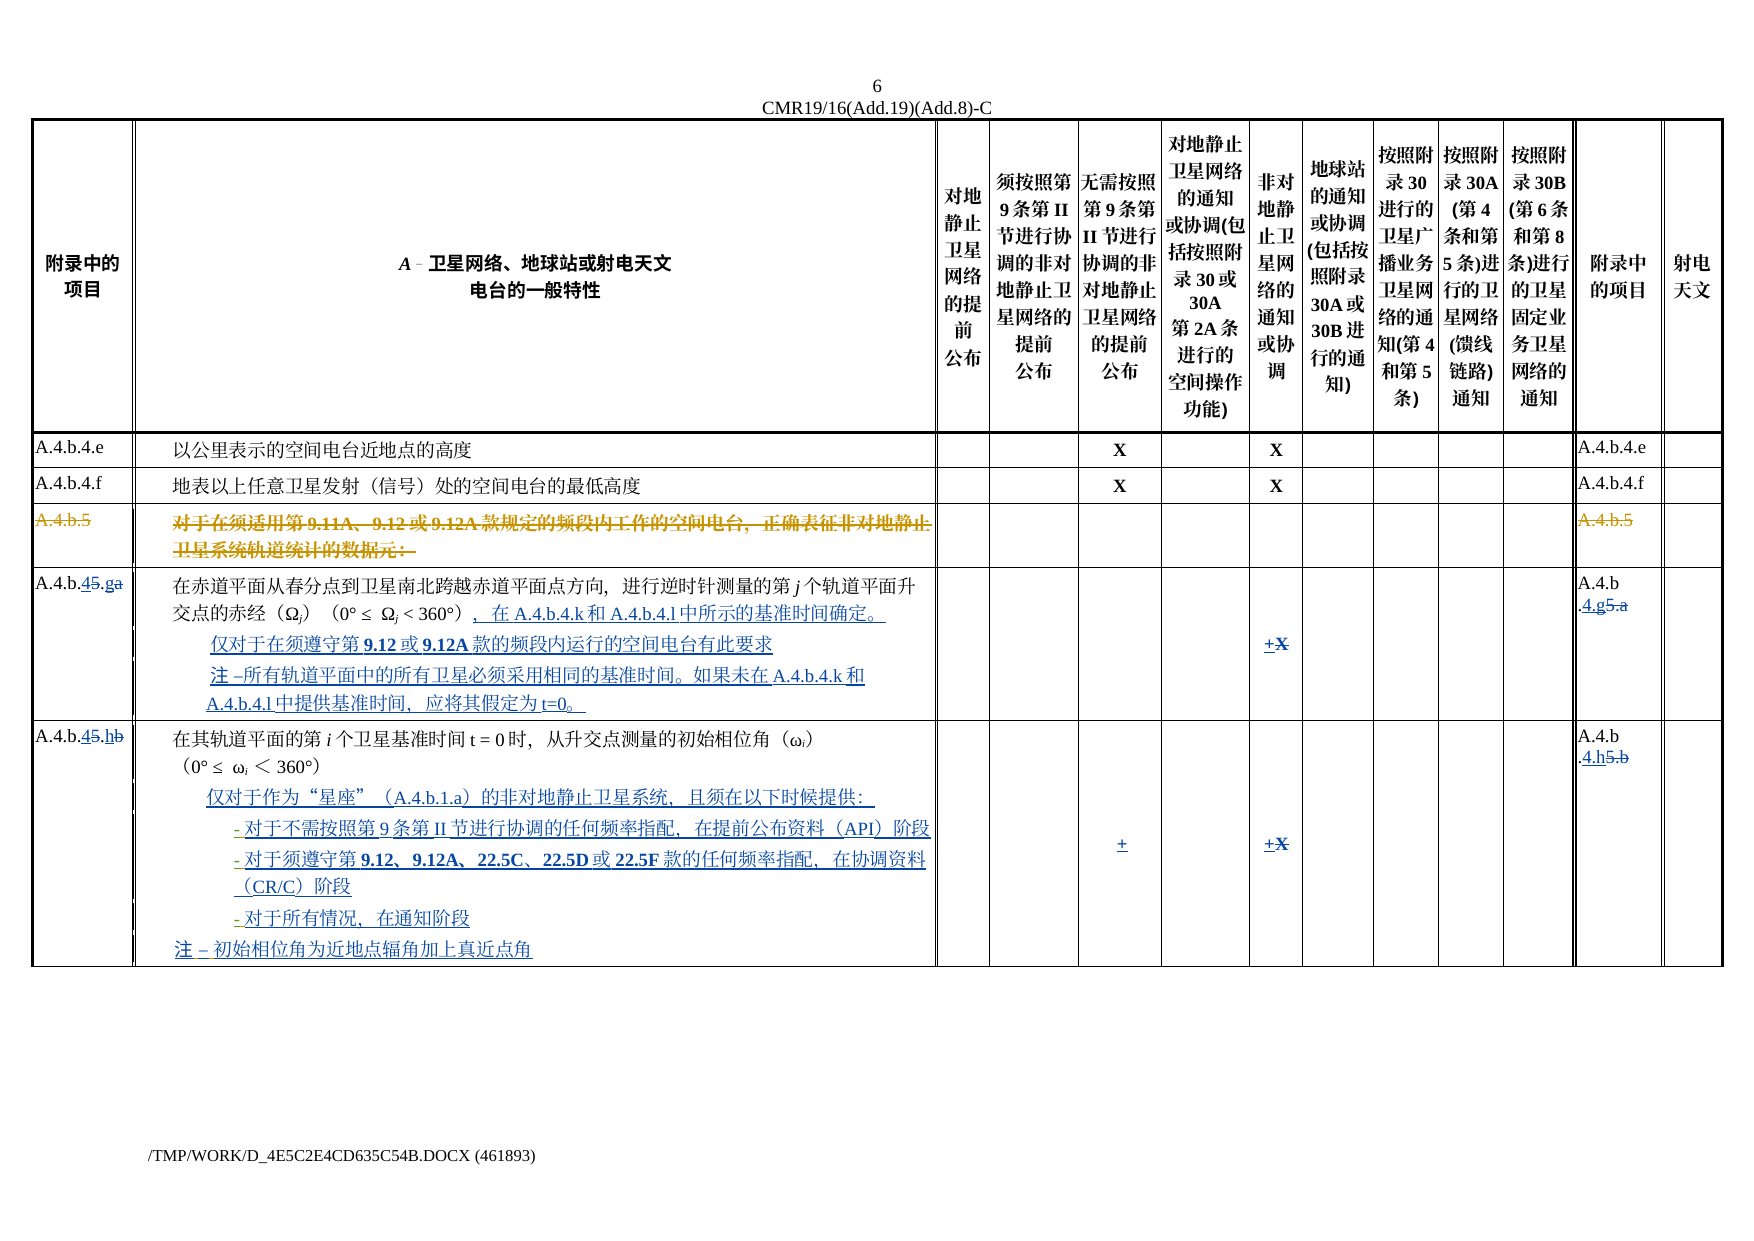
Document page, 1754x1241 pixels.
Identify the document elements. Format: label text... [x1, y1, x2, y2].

table_cell [938, 568, 989, 719]
table_cell X [1250, 468, 1302, 503]
table_header A _ 卫星网络、地球站或射电天文 电台的一般特性 [136, 121, 935, 431]
table_cell [1303, 434, 1373, 467]
table_cell [1577, 504, 1661, 567]
table_cell A.4.b.4.e [34, 434, 132, 467]
table_cell A.4.b.. [34, 568, 132, 719]
table_header 地球站的通知或协调(包括按照附录30A或30B进行的通知) [1303, 121, 1373, 431]
table_header 按照附录30B (第6条和第8条)进行的卫星固定业务卫星网络的通知 [1504, 121, 1572, 431]
table_cell 在其轨道平面的第i个卫星基准时间t = 0时，从升交点测量的初始相位角（ωi） （0° ≤ ωi ＜ 360°） [136, 721, 935, 966]
table_cell [1665, 568, 1721, 719]
table_cell [1162, 504, 1249, 567]
table_cell [1162, 468, 1249, 503]
table_header 按照附录30A (第4条和第5条)进行的卫星网络(馈线链路)通知 [1439, 121, 1503, 431]
table_cell [938, 434, 989, 467]
table_cell [1504, 468, 1572, 503]
table_cell [1374, 434, 1438, 467]
table_cell [1665, 434, 1721, 467]
table_cell [990, 468, 1078, 503]
table_cell [990, 721, 1078, 966]
table_cell A.4.b. [1577, 721, 1661, 966]
table_cell X [1079, 434, 1161, 467]
table_cell [938, 504, 989, 567]
table_cell [1374, 721, 1438, 966]
table_cell [1374, 568, 1438, 719]
table_cell [990, 504, 1078, 567]
table_cell [990, 568, 1078, 719]
table_cell A.4.b. [1577, 568, 1661, 719]
table_cell [1504, 434, 1572, 467]
table_cell A.4.b.. [34, 721, 132, 966]
table_cell [990, 434, 1078, 467]
table_header 射电 天文 [1665, 121, 1721, 431]
table_cell [1439, 504, 1503, 567]
table_cell [1162, 568, 1249, 719]
table_cell [938, 468, 989, 503]
table_cell [1374, 504, 1438, 567]
table_cell 以公里表示的空间电台近地点的高度 [136, 434, 935, 467]
table_header 非对地静止卫星网络的通知或协调 [1250, 121, 1302, 431]
table_cell 地表以上任意卫星发射（信号）处的空间电台的最低高度 [136, 468, 935, 503]
table_cell [136, 504, 935, 567]
table_cell [1250, 568, 1302, 719]
table_cell [1439, 568, 1503, 719]
table_header 对地静止卫星网络的提前 公布 [938, 121, 989, 431]
table_cell [1374, 468, 1438, 503]
table_header 须按照第9条第II节进行协调的非对地静止卫星网络的提前 公布 [990, 121, 1078, 431]
table_header 对地静止卫星网络的通知 或协调(包括按照附录30或30A 第2A条进行的 空间操作 功能) [1162, 121, 1249, 431]
table_cell [1250, 504, 1302, 567]
table_cell 在赤道平面从春分点到卫星南北跨越赤道平面点方向，进行逆时针测量的第j个轨道平面升交点的赤经（Ωj）（0° ≤ Ωj < 360°） [136, 568, 935, 719]
table_cell [1665, 721, 1721, 966]
table_cell [1162, 434, 1249, 467]
table_cell [1303, 504, 1373, 567]
table_cell [938, 721, 989, 966]
table_cell [1079, 721, 1161, 966]
table_cell [34, 504, 132, 567]
table_cell [1665, 504, 1721, 567]
table_cell A.4.b.4.f [1577, 468, 1661, 503]
table_cell [1504, 504, 1572, 567]
table_header 无需按照第9条第II节进行协调的非对地静止卫星网络的提前 公布 [1079, 121, 1161, 431]
table_cell [1079, 568, 1161, 719]
table_cell [1439, 434, 1503, 467]
table_cell [1303, 568, 1373, 719]
table_header 附录中的 项目 [34, 121, 132, 431]
table_cell [1303, 468, 1373, 503]
table_cell [1079, 504, 1161, 567]
table_cell A.4.b.4.e [1577, 434, 1661, 467]
table_cell [1250, 721, 1302, 966]
table_header 附录中 的项目 [1577, 121, 1661, 431]
table_cell A.4.b.4.f [34, 468, 132, 503]
table_cell [1162, 721, 1249, 966]
table_cell X [1079, 468, 1161, 503]
table_cell [1504, 721, 1572, 966]
table_cell [1665, 468, 1721, 503]
table_cell [1303, 721, 1373, 966]
table_cell [1439, 468, 1503, 503]
table_cell [1439, 721, 1503, 966]
table_header 按照附录30进行的卫星广播业务卫星网络的通知(第4和第5条) [1374, 121, 1438, 431]
table_cell [1504, 568, 1572, 719]
table_cell X [1250, 434, 1302, 467]
